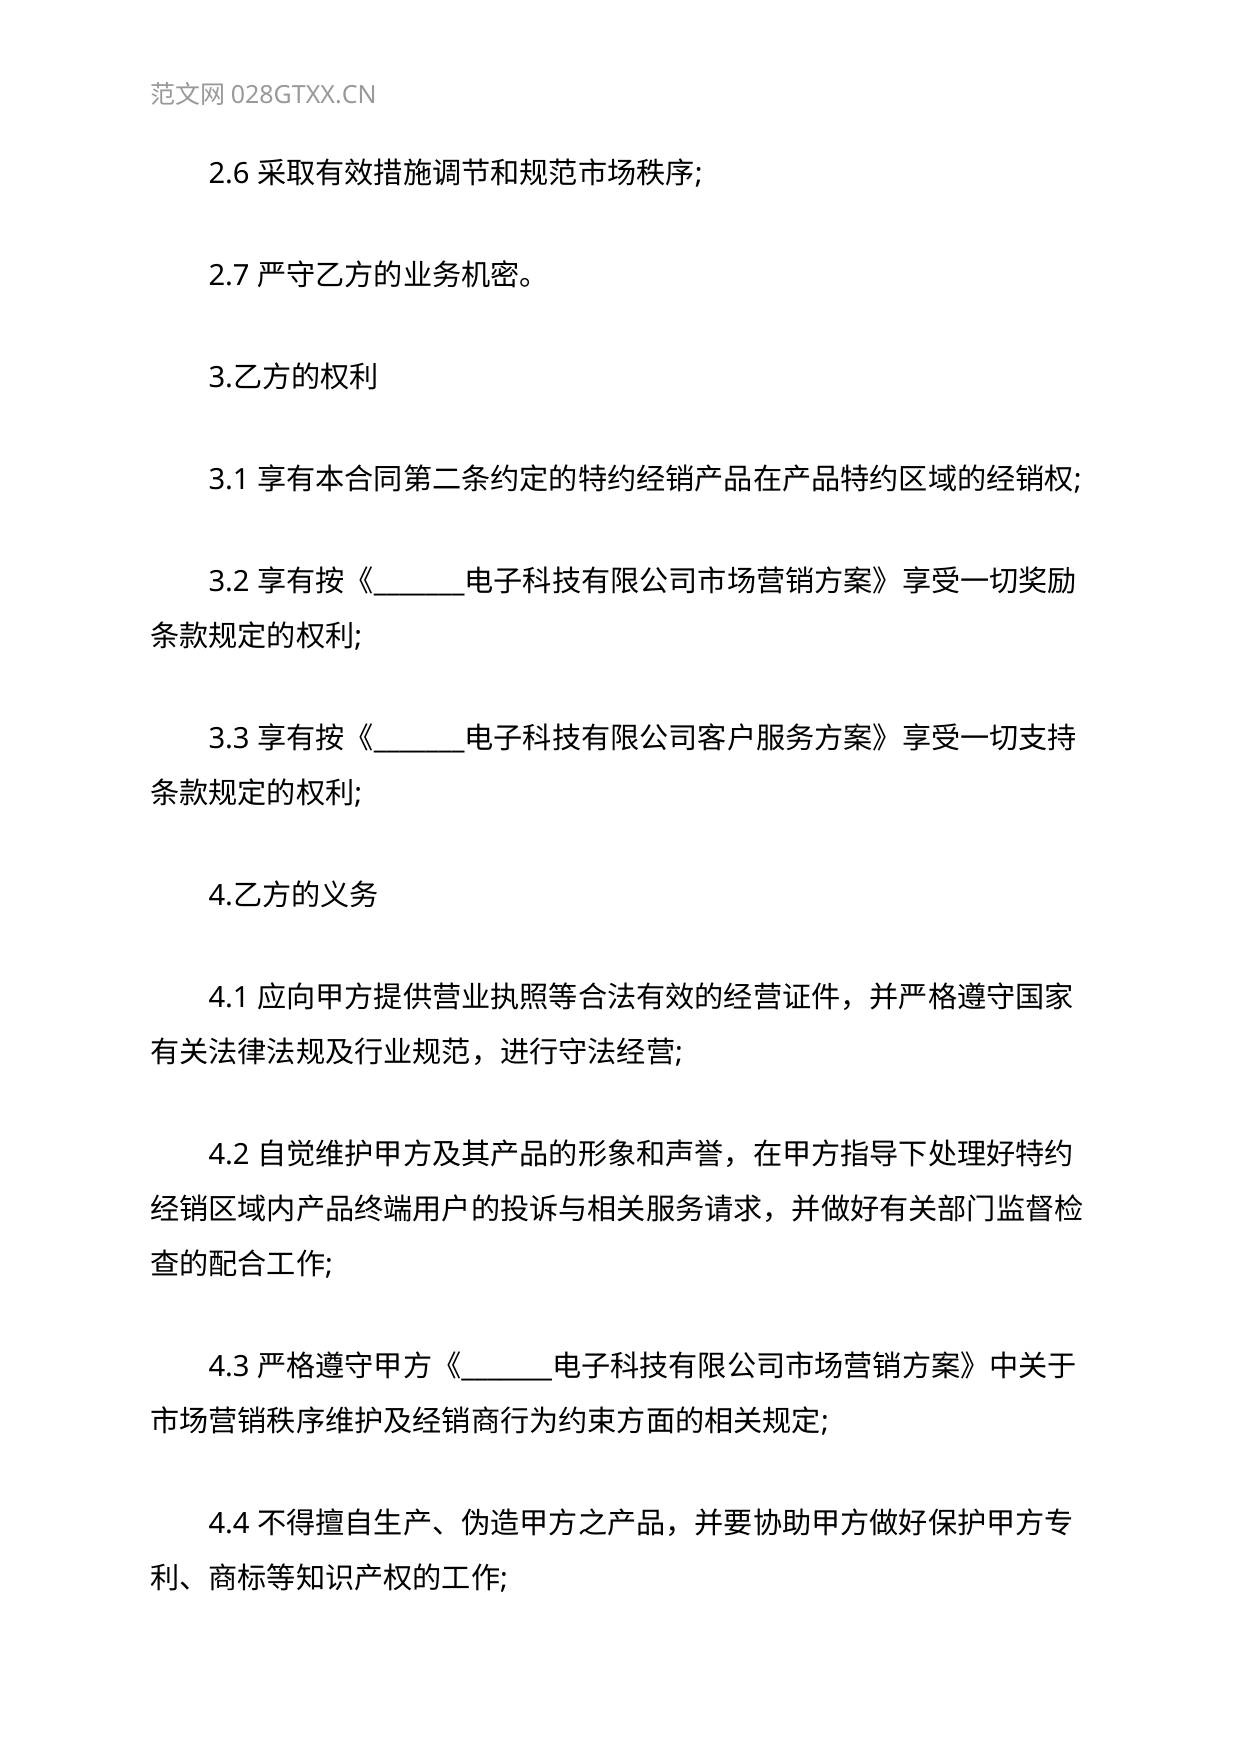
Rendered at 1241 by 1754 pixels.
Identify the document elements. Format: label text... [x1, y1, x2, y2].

text 3.3 享有按《_______电子科技有限公司客户服务方案》享受一切支持条款规定的权利; [150, 715, 1090, 812]
text 4.4 不得擅自生产、伪造甲方之产品，并要协助甲方做好保护甲方专利、商标等知识产权的工作; [150, 1500, 1090, 1597]
text 2.6 采取有效措施调节和规范市场秩序; [150, 150, 1090, 192]
text 4.1 应向甲方提供营业执照等合法有效的经营证件，并严格遵守国家有关法律法规及行业规范，进行守法经营; [150, 974, 1090, 1071]
text 2.7 严守乙方的业务机密。 [150, 252, 1090, 294]
text 3.1 享有本合同第二条约定的特约经销产品在产品特约区域的经销权; [150, 456, 1090, 498]
text 3.乙方的权利 [150, 354, 1090, 396]
text 3.2 享有按《_______电子科技有限公司市场营销方案》享受一切奖励条款规定的权利; [150, 558, 1090, 655]
text 4.2 自觉维护甲方及其产品的形象和声誉，在甲方指导下处理好特约经销区域内产品终端用户的投诉与相关服务请求，并做好有关部门监督检查的配合工作; [150, 1131, 1090, 1283]
text 4.3 严格遵守甲方《_______电子科技有限公司市场营销方案》中关于市场营销秩序维护及经销商行为约束方面的相关规定; [150, 1343, 1090, 1440]
text 4.乙方的义务 [150, 872, 1090, 914]
